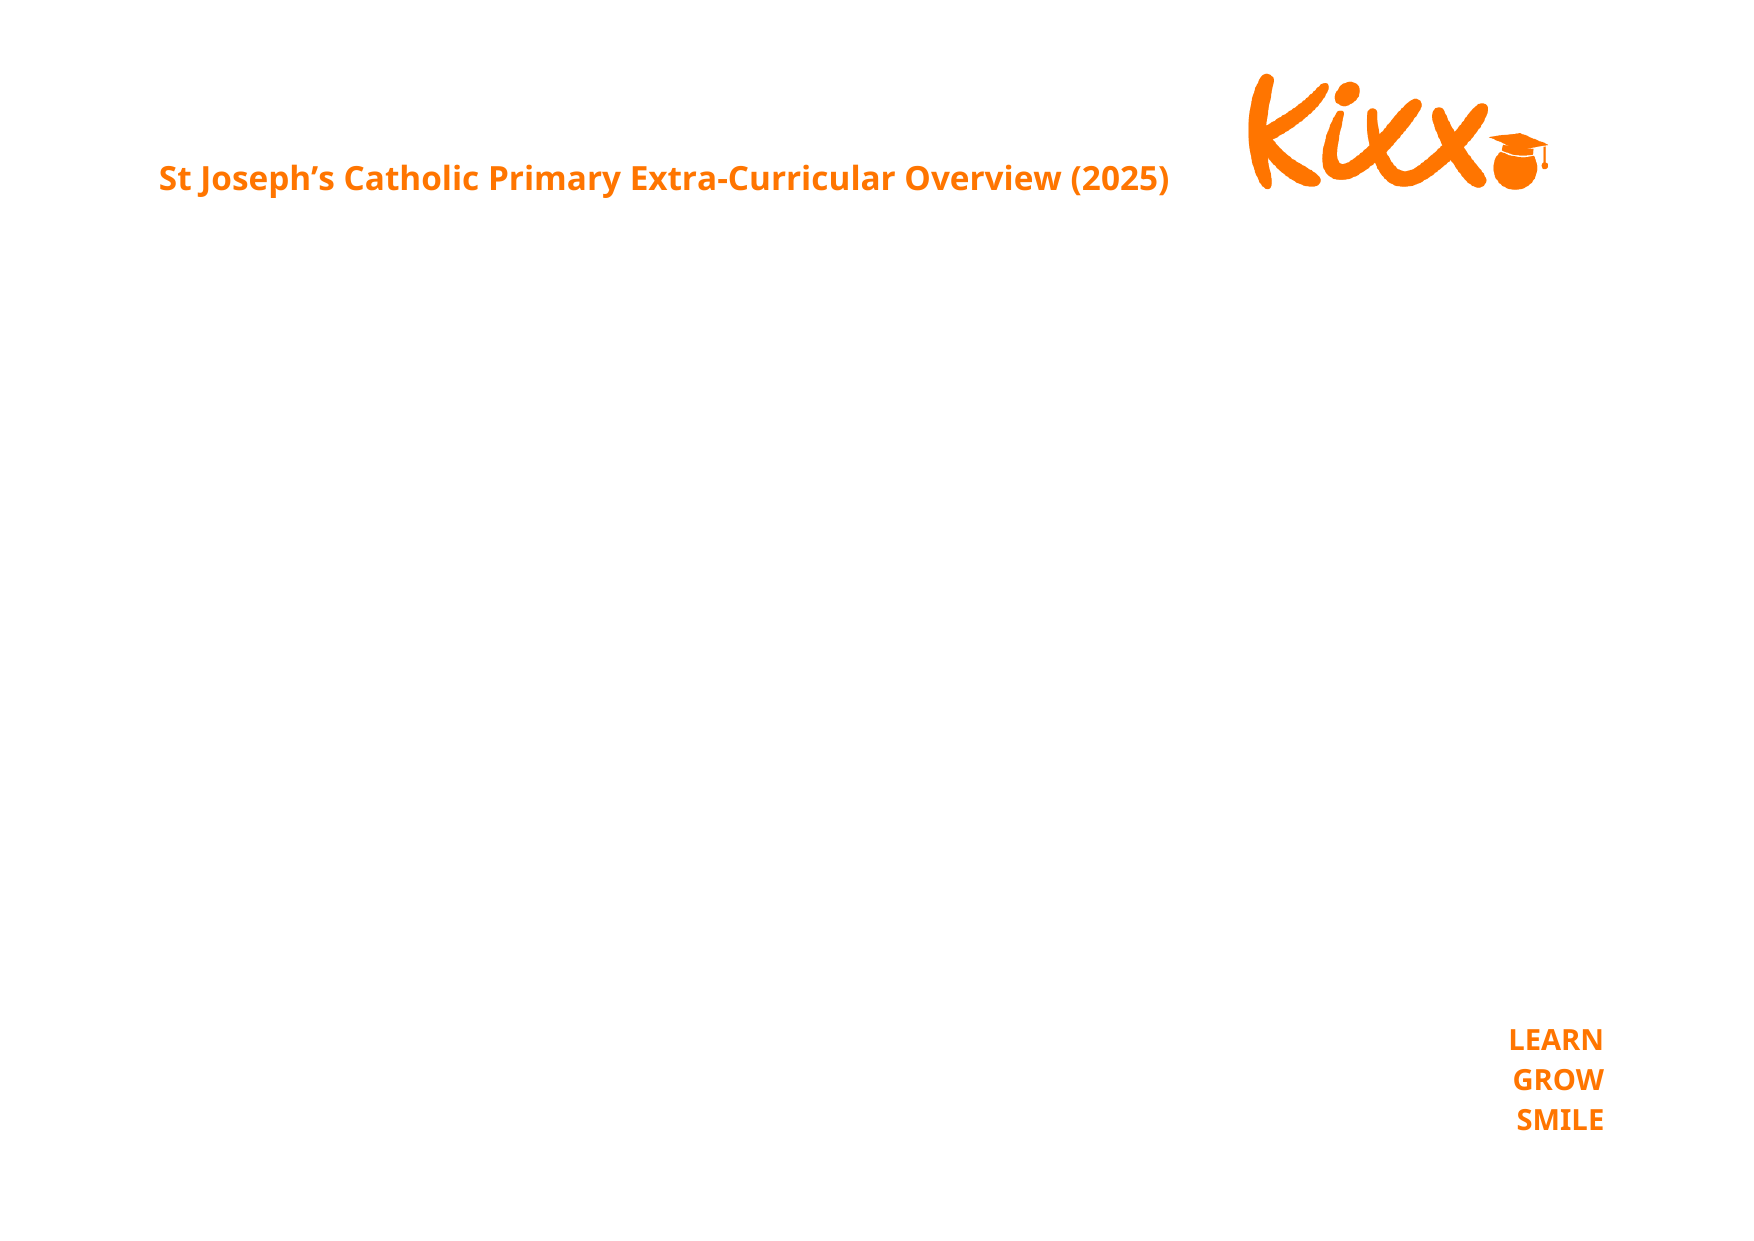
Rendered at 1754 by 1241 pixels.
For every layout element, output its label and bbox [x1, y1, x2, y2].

picture [1248, 73, 1549, 190]
